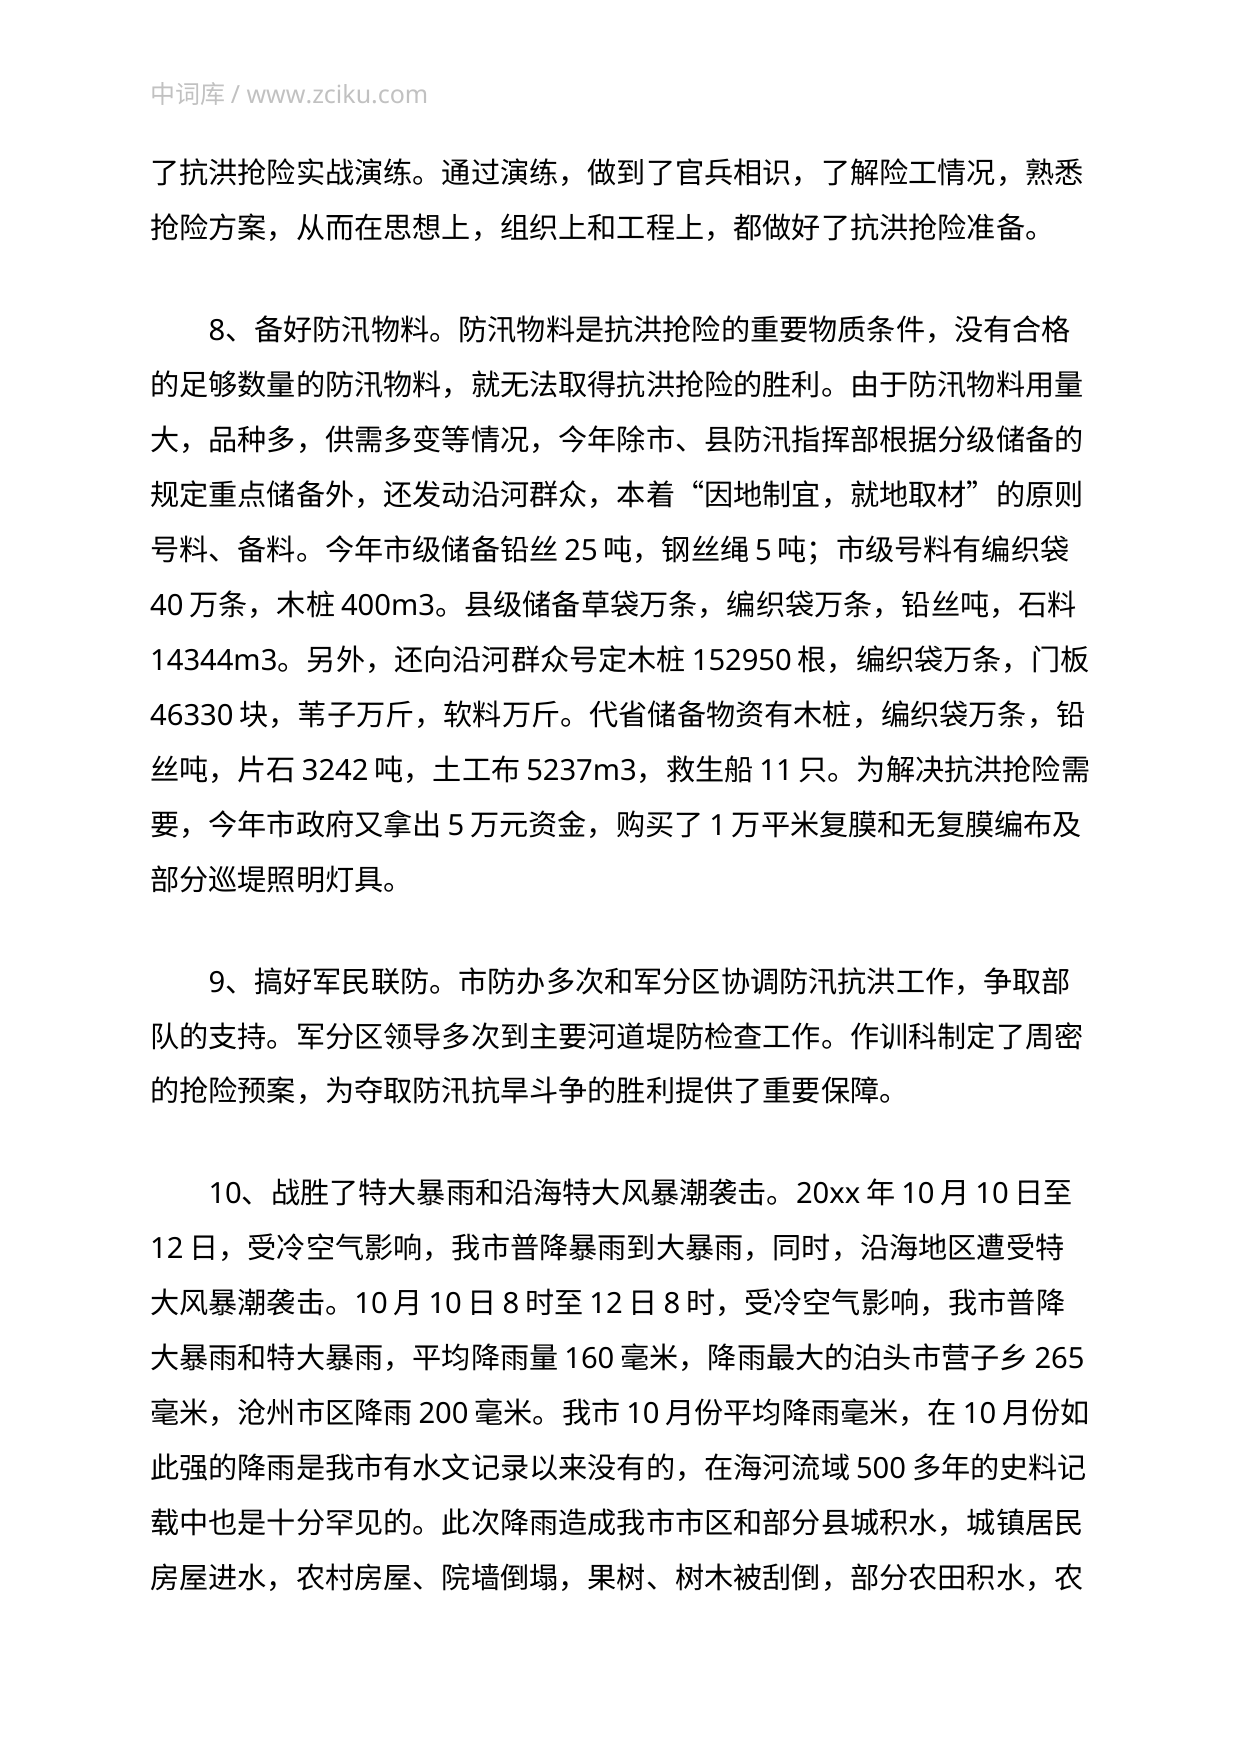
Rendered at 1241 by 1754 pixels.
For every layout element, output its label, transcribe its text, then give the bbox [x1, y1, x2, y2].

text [150, 1170, 1090, 1597]
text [150, 150, 1090, 247]
text 8、备好防汛物料。防汛物料是抗洪抢险的重要物质条件，没有合格的足够数量的防汛物料，就无法取得抗洪抢险的胜利。由于防汛物料用量大，品种多，供需多变等情况，今年除市、县防汛指挥部根据分级储备的规定重点储备外，还发动沿河群众，本着“因地制宜，就地取材”的原则号料、备料。今年市级储备铅丝25吨，钢丝绳5吨；市级号料有编织袋40万条，木桩400m3。县级储备草袋万条，编织袋万条，铅丝吨，石料14344m3。另外，还向沿河群众号定木桩152950根，编织袋万条，门板46330块，苇子万斤，软料万斤。代省储备物资有木桩，编织袋万条，铅丝吨，片石3242吨，土工布5237m3，救生船11只。为解决抗洪抢险需要，今年市政府又拿出5万元资金，购买了1万平米复膜和无复膜编布及部分巡堤照明灯具。 [150, 307, 1090, 899]
text 9、搞好军民联防。市防办多次和军分区协调防汛抗洪工作，争取部队的支持。军分区领导多次到主要河道堤防检查工作。作训科制定了周密的抢险预案，为夺取防汛抗旱斗争的胜利提供了重要保障。 [150, 958, 1090, 1110]
